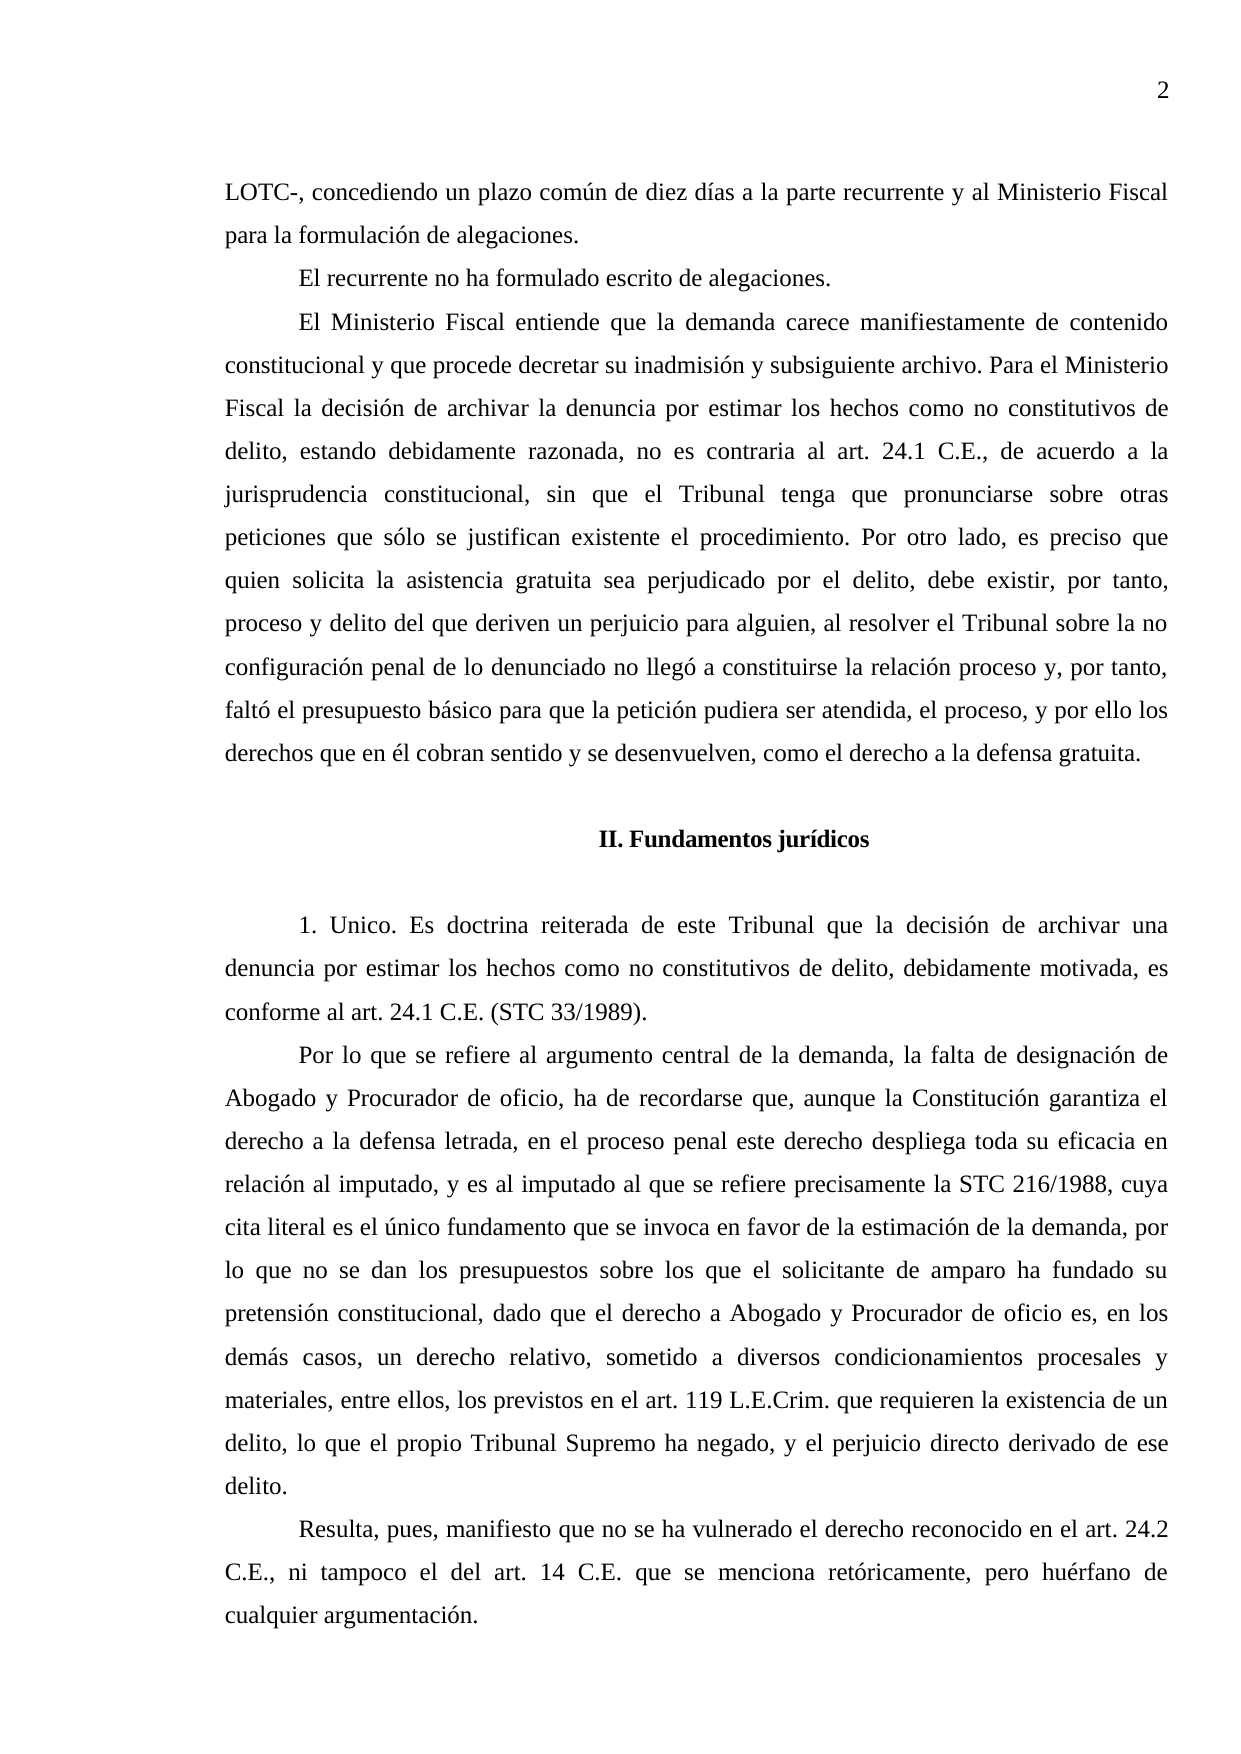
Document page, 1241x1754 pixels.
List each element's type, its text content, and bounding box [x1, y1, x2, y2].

subtitle II. Fundamentos jurídicos [224, 824, 1169, 853]
text 1. Unico. Es doctrina reiterada de este Tribunal que la decisión de archivar una denuncia por estimar los hechos como no constitutivos de delito, debidamente motivada, es conforme al art. 24.1 C.E. (STC 33/1989). [224, 910, 1169, 1025]
text El Ministerio Fiscal entiende que la demanda carece manifiestamente de contenido constitucional y que procede decretar su inadmisión y subsiguiente archivo. Para el Ministerio Fiscal la decisión de archivar la denuncia por estimar los hechos como no constitutivos de delito, estando debidamente razonada, no es contraria al art. 24.1 C.E., de acuerdo a la jurisprudencia constitucional, sin que el Tribunal tenga que pronunciarse sobre otras peticiones que sólo se justifican existente el procedimiento. Por otro lado, es preciso que quien solicita la asistencia gratuita sea perjudicado por el delito, debe existir, por tanto, proceso y delito del que deriven un perjuicio para alguien, al resolver el Tribunal sobre la no configuración penal de lo denunciado no llegó a constituirse la relación proceso y, por tanto, faltó el presupuesto básico para que la petición pudiera ser atendida, el proceso, y por ello los derechos que en él cobran sentido y se desenvuelven, como el derecho a la defensa gratuita. [224, 307, 1169, 767]
text Resulta, pues, manifiesto que no se ha vulnerado el derecho reconocido en el art. 24.2 C.E., ni tampoco el del art. 14 C.E. que se menciona retóricamente, pero huérfano de cualquier argumentación. [224, 1514, 1169, 1629]
text El recurrente no ha formulado escrito de alegaciones. [224, 263, 1169, 292]
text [224, 177, 1169, 249]
text Por lo que se refiere al argumento central de la demanda, la falta de designación de Abogado y Procurador de oficio, ha de recordarse que, aunque la Constitución garantiza el derecho a la defensa letrada, en el proceso penal este derecho despliega toda su eficacia en relación al imputado, y es al imputado al que se refiere precisamente la STC 216/1988, cuya cita literal es el único fundamento que se invoca en favor de la estimación de la demanda, por lo que no se dan los presupuestos sobre los que el solicitante de amparo ha fundado su pretensión constitucional, dado que el derecho a Abogado y Procurador de oficio es, en los demás casos, un derecho relativo, sometido a diversos condicionamientos procesales y materiales, entre ellos, los previstos en el art. 119 L.E.Crim. que requieren la existencia de un delito, lo que el propio Tribunal Supremo ha negado, y el perjuicio directo derivado de ese delito. [224, 1040, 1169, 1500]
